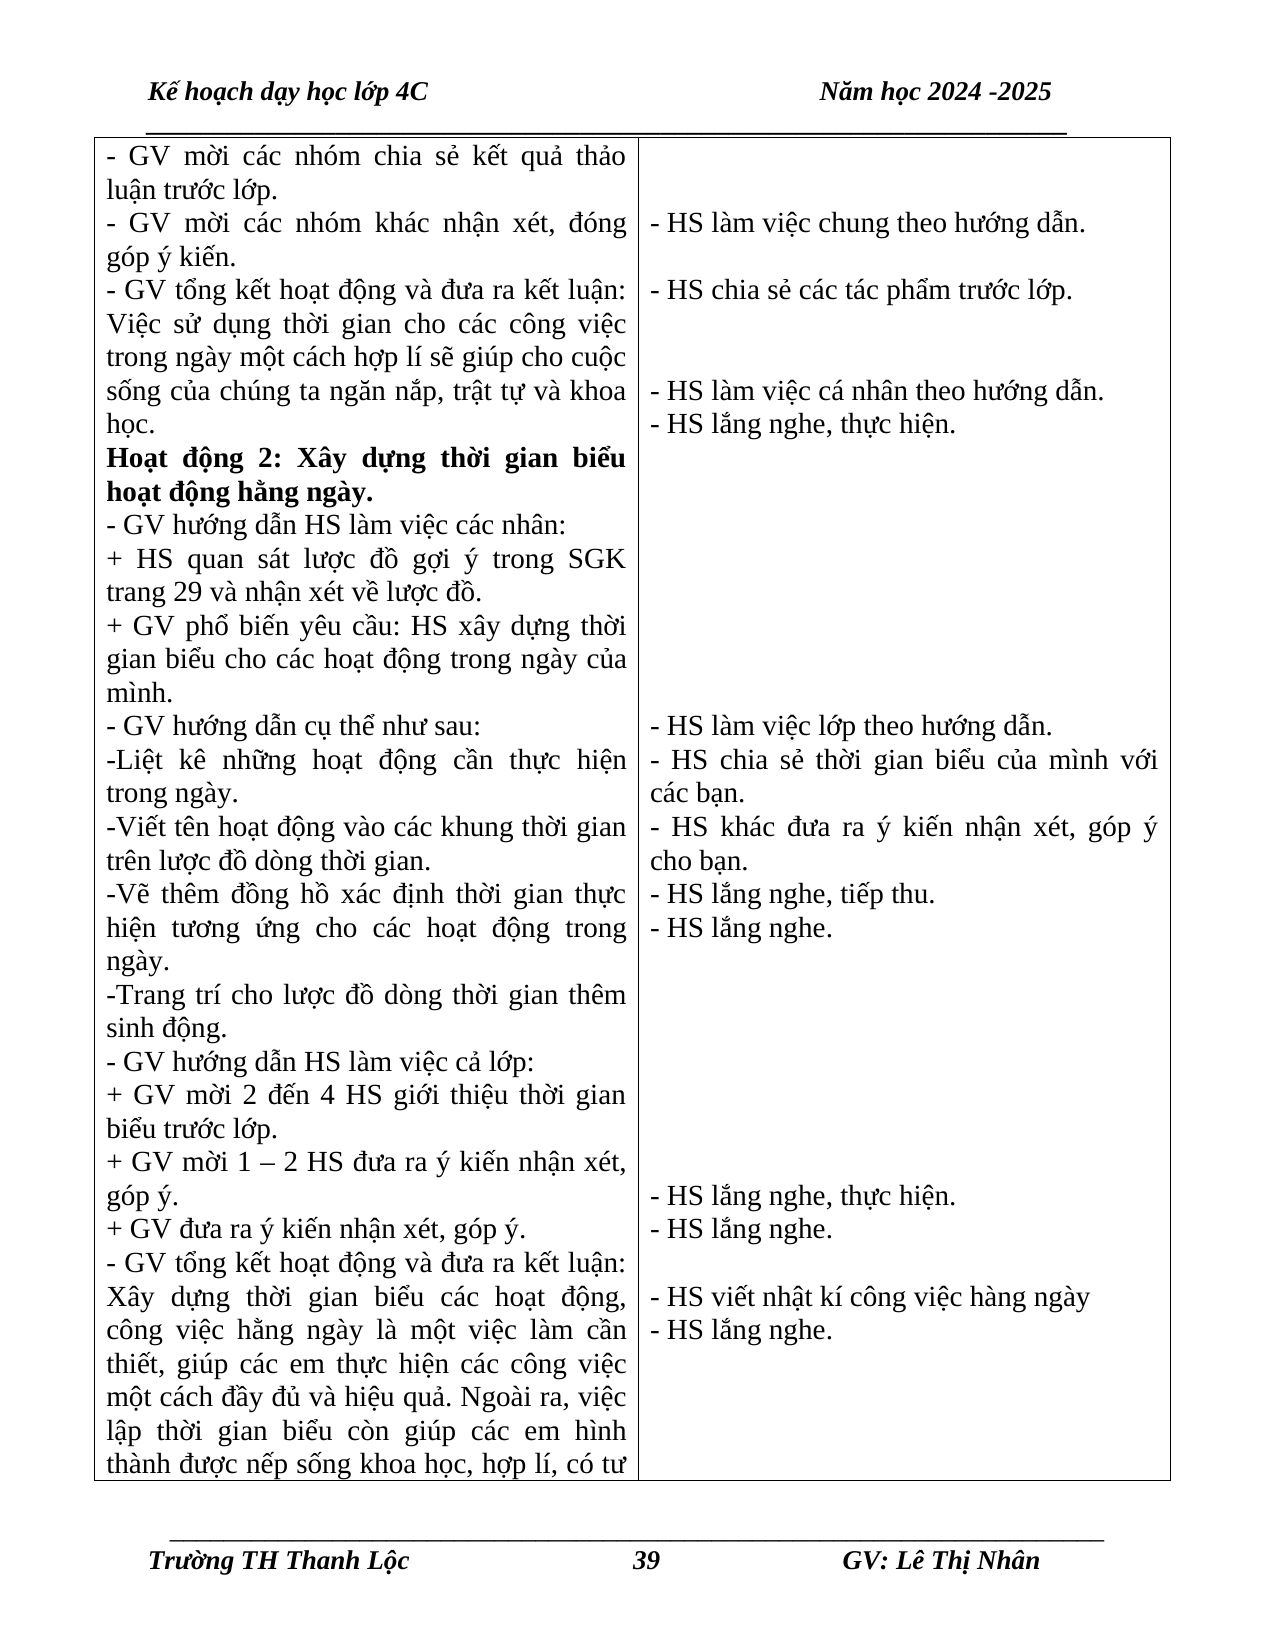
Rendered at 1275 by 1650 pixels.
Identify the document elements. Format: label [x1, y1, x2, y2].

table_cell [639, 138, 1170, 1480]
table_cell [95, 138, 638, 1480]
